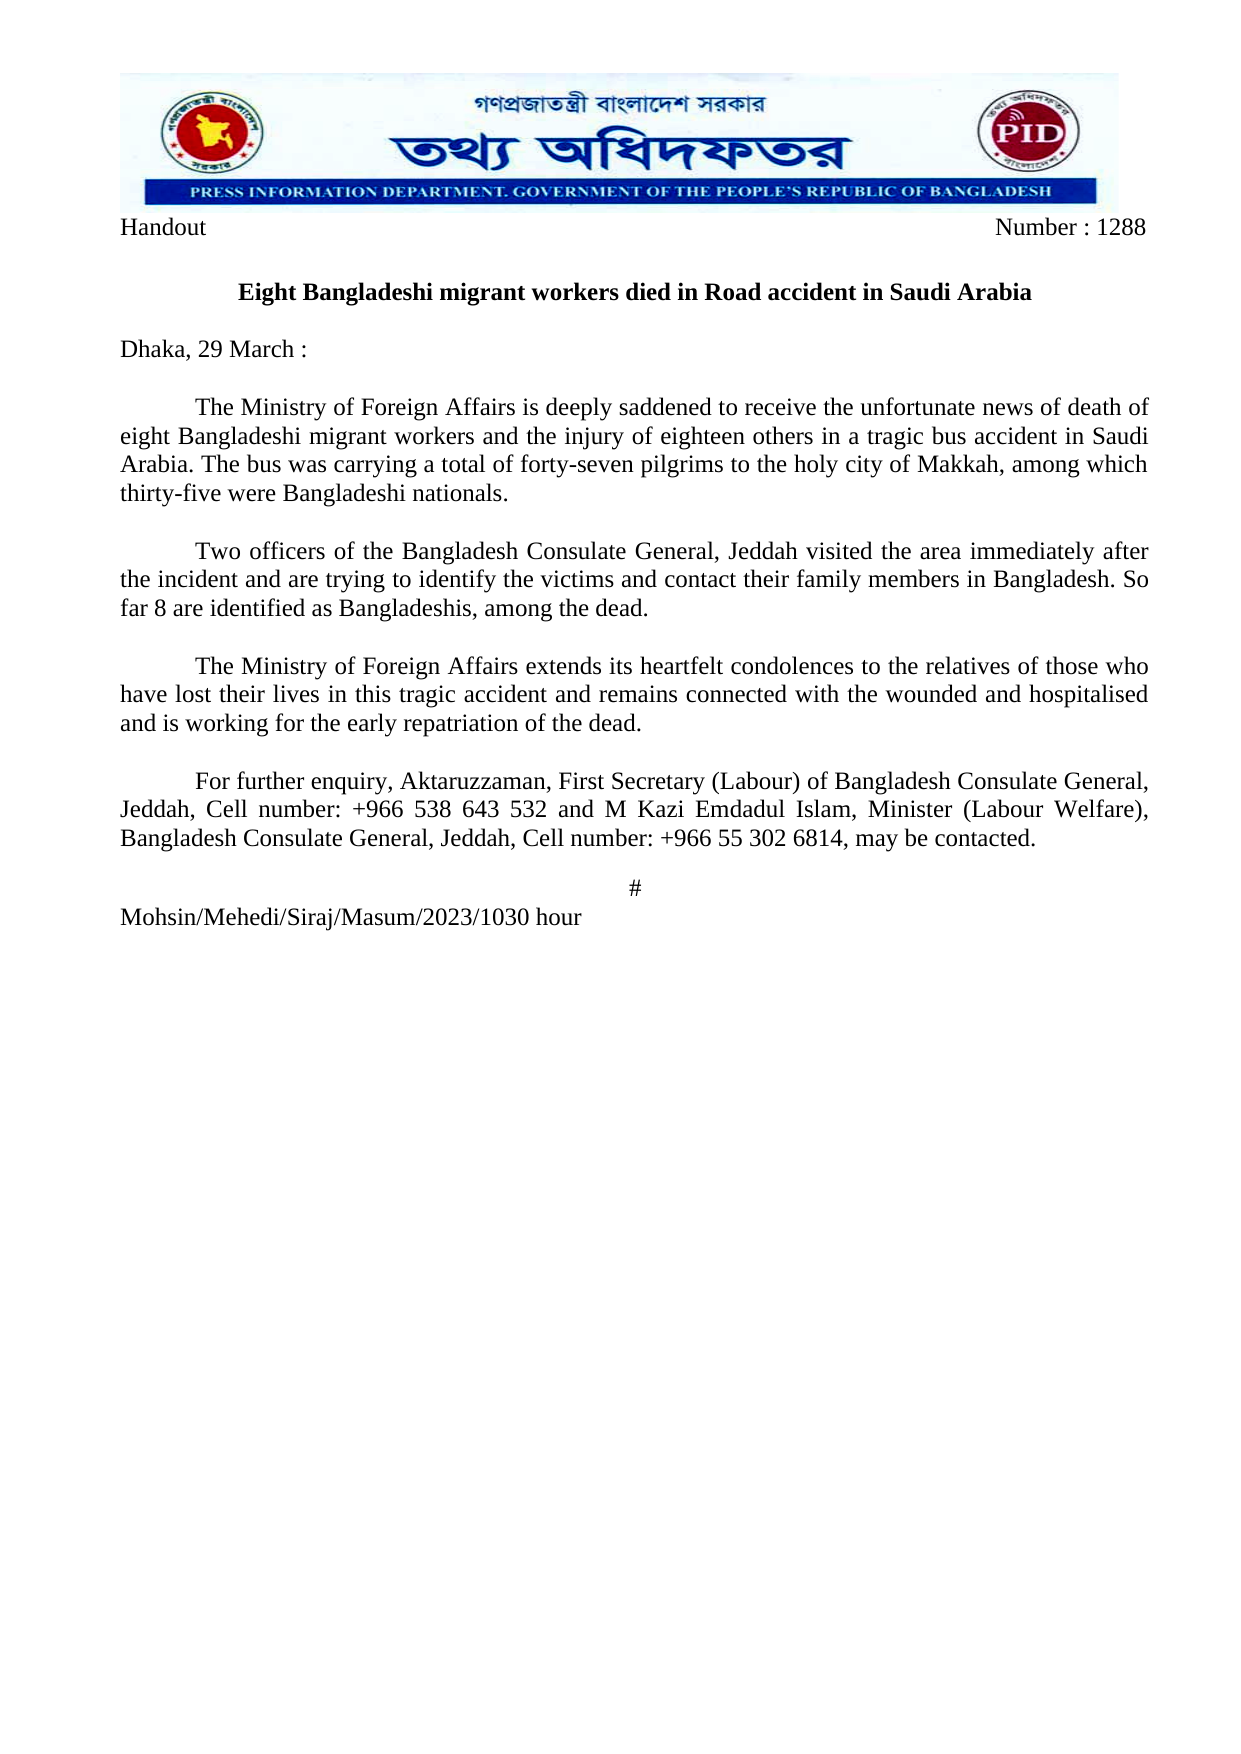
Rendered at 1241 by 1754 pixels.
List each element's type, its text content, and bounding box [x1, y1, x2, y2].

text Two officers of the Bangladesh Consulate General, Jeddah visited the area immediately after the incident and are trying to identify the victims and contact their family members in Bangladesh. So far 8 are identified as Bangladeshis, among the dead. [120, 536, 1150, 622]
text For further enquiry, Aktaruzzaman, First Secretary (Labour) of Bangladesh Consulate General, Jeddah, Cell number: +966 538 643 532 and M Kazi Emdadul Islam, Minister (Labour Welfare), Bangladesh Consulate General, Jeddah, Cell number: +966 55 302 6814, may be contacted. [120, 766, 1150, 852]
text Handout Number : 1288 [120, 212, 1150, 241]
text The Ministry of Foreign Affairs is deeply saddened to receive the unfortunate news of death of eight Bangladeshi migrant workers and the injury of eighteen others in a tragic bus accident in Saudi Arabia. The bus was carrying a total of forty-seven pilgrims to the holy city of Makkah, among which thirty-five were Bangladeshi nationals. [120, 392, 1150, 507]
text Eight Bangladeshi migrant workers died in Road accident in Saudi Arabia [120, 277, 1150, 306]
text # [120, 873, 1150, 902]
text Dhaka, 29 March : [120, 334, 1150, 363]
text Mohsin/Mehedi/Siraj/Masum/2023/1030 hour [120, 902, 1150, 931]
text The Ministry of Foreign Affairs extends its heartfelt condolences to the relatives of those who have lost their lives in this tragic accident and remains connected with the wounded and hospitalised and is working for the early repatriation of the dead. [120, 651, 1150, 737]
